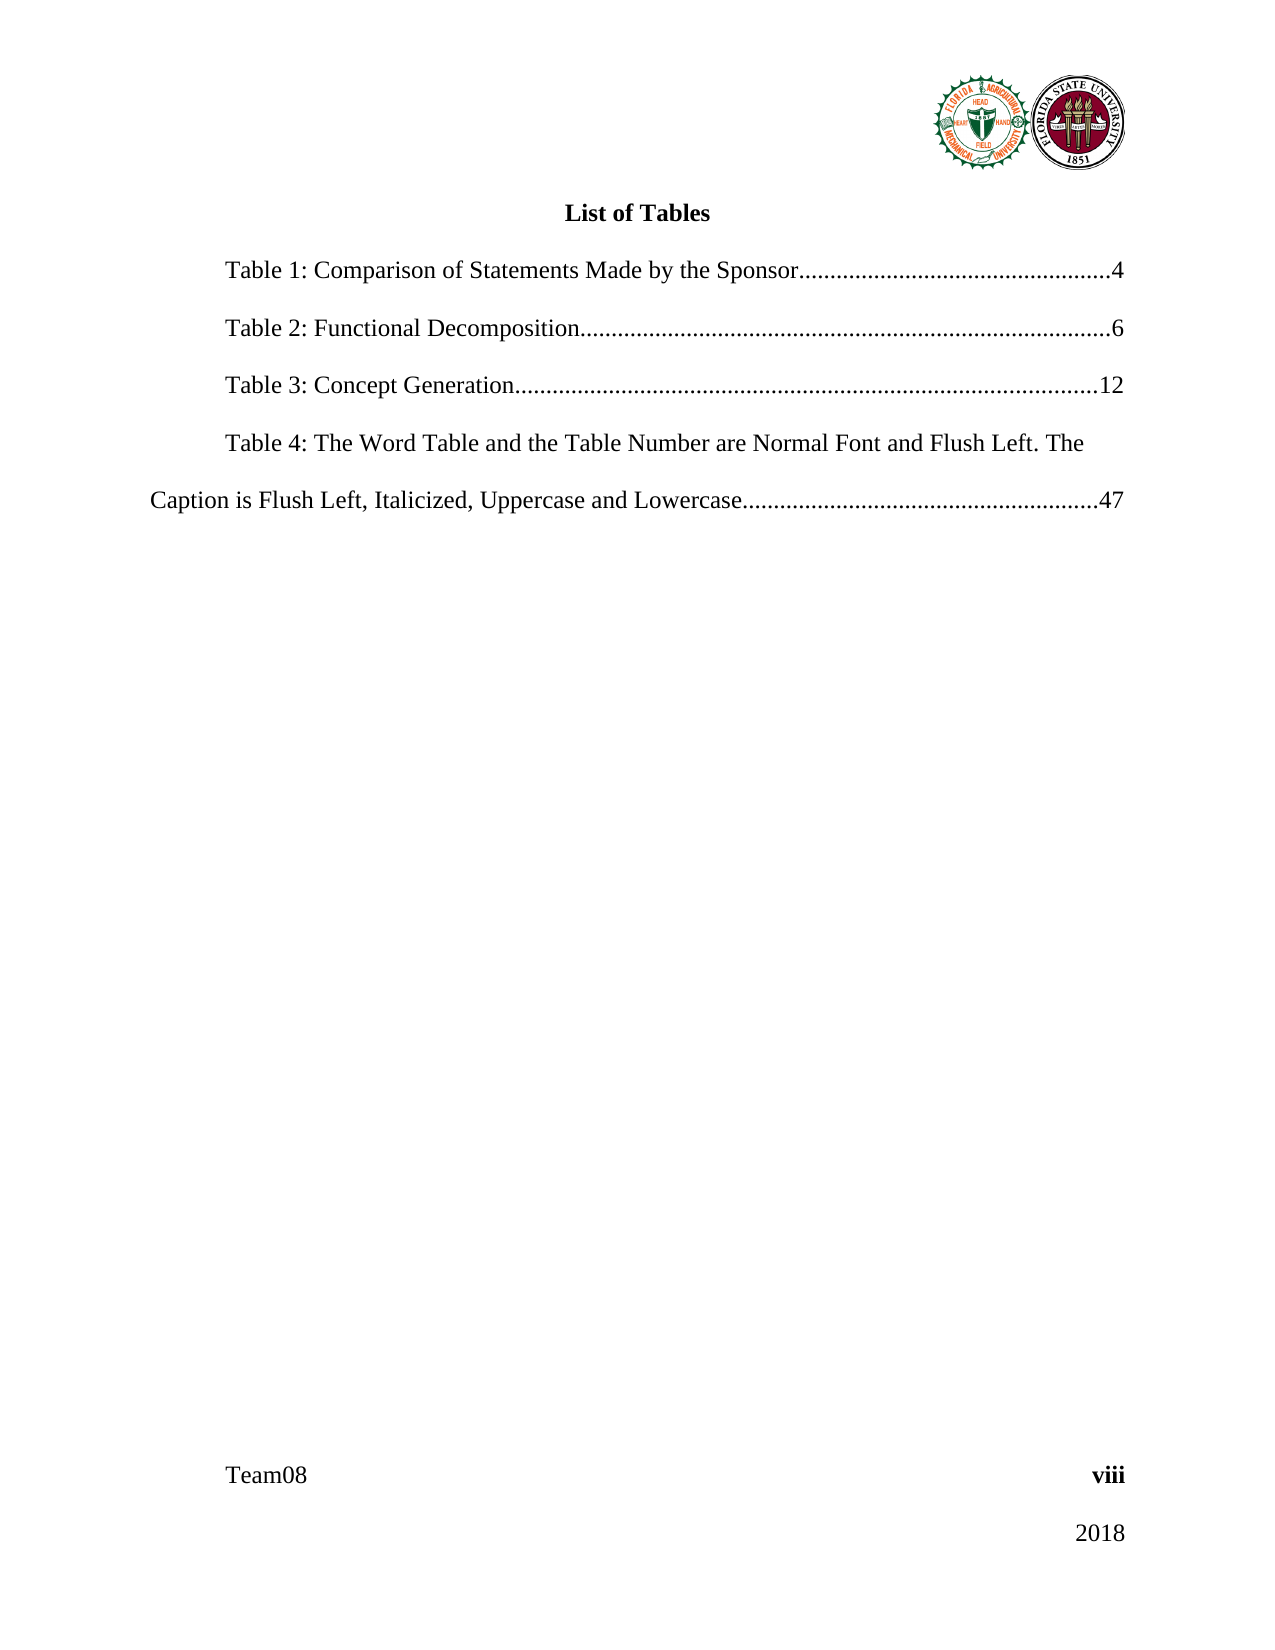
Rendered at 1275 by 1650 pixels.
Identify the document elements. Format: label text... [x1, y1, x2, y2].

picture [933, 75, 1125, 170]
text Table 3: Concept Generation 12 [150, 371, 1125, 399]
text Table 2: Functional Decomposition 6 [150, 313, 1125, 342]
text Table 1: Comparison of Statements Made by the Sponsor 4 [150, 256, 1125, 284]
subtitle List of Tables [150, 198, 1125, 227]
text Table 4: The Word Table and the Table Number are Normal Font and Flush Left. The Caption is Flush Left, Italicized, Uppercase and Lowercase 47 [150, 428, 1125, 514]
